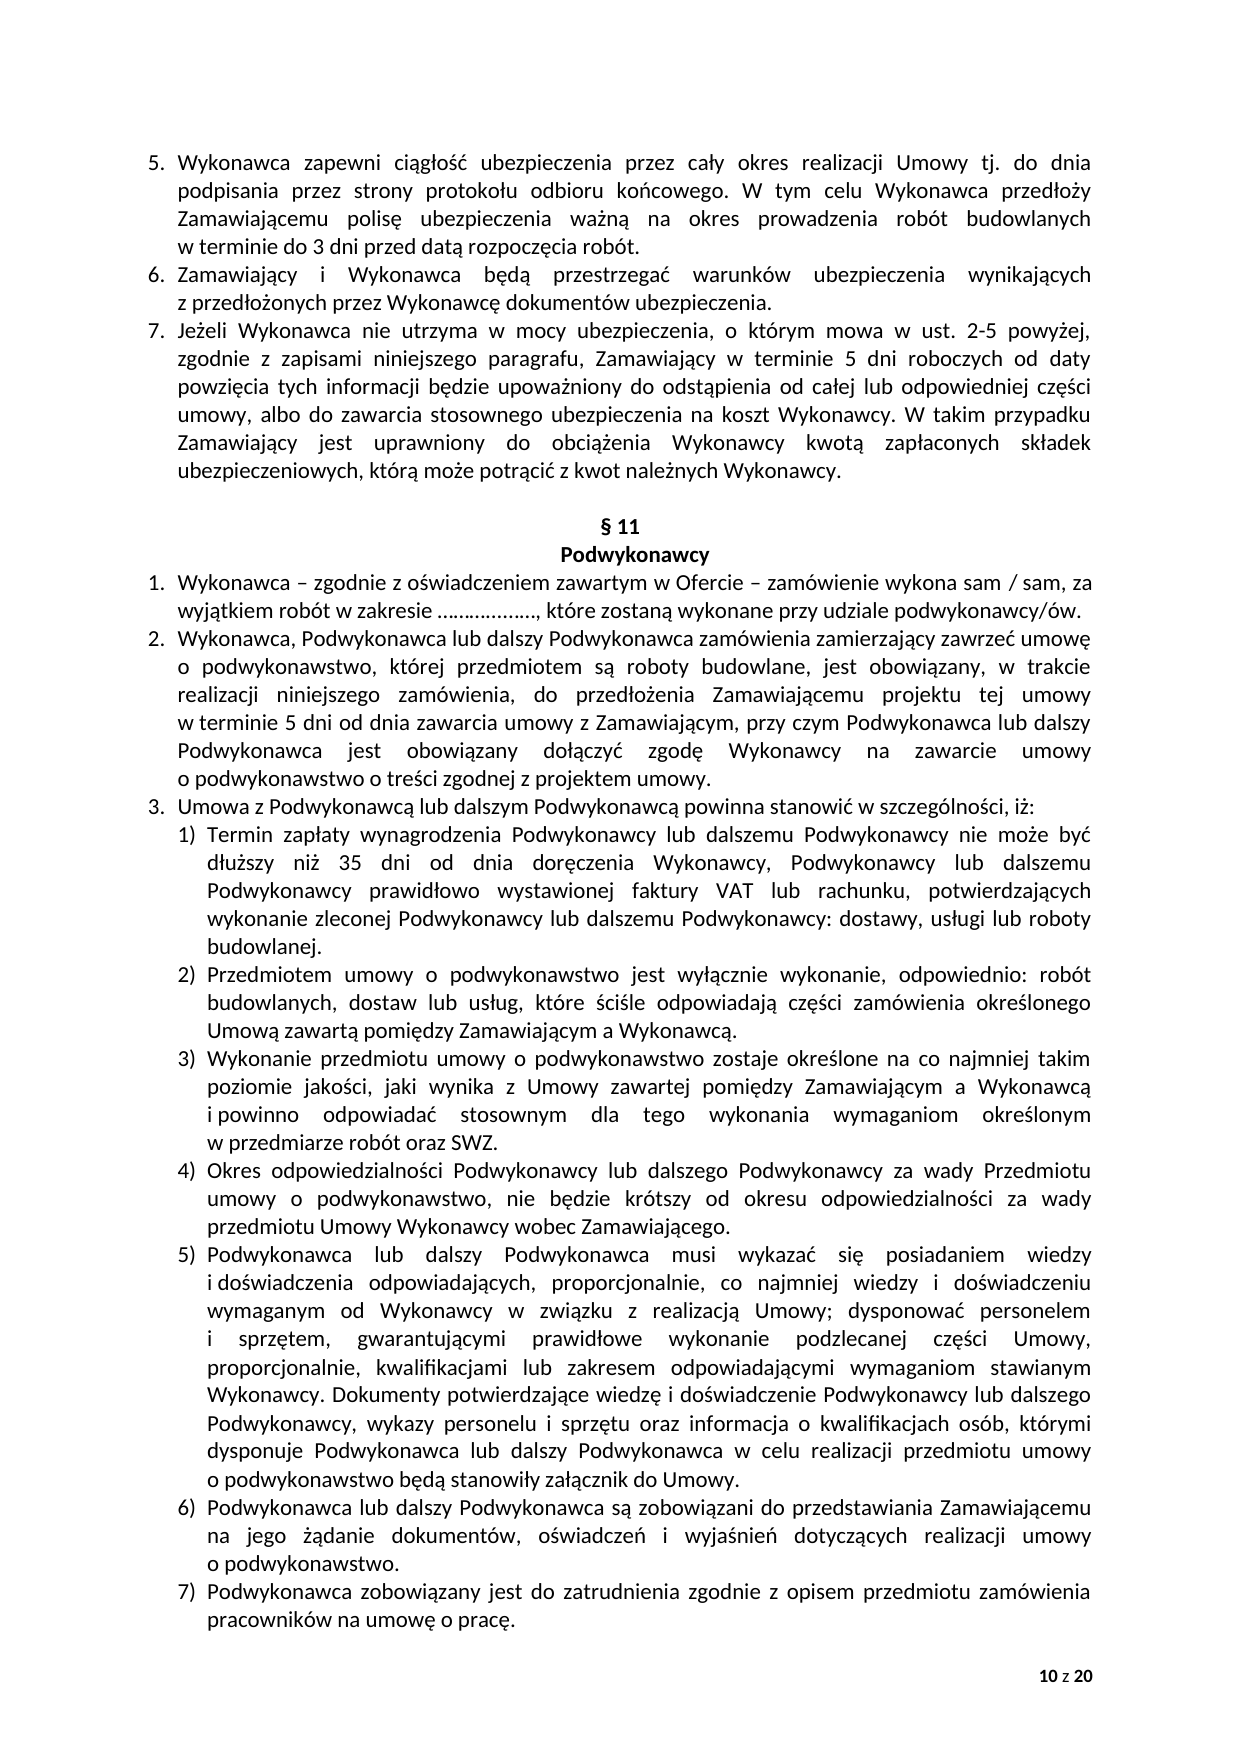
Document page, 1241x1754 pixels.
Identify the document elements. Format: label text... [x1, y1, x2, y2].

text Podwykonawcy [177, 540, 1092, 568]
list Podwykonawca lub dalszy Podwykonawca są zobowiązani do przedstawiania Zamawiającemu na jego żądanie dokumentów, oświadczeń i wyjaśnień dotyczących realizacji umowy o podwykonawstwo. [177, 1493, 1092, 1577]
list Termin zapłaty wynagrodzenia Podwykonawcy lub dalszemu Podwykonawcy nie może być dłuższy niż 35 dni od dnia doręczenia Wykonawcy, Podwykonawcy lub dalszemu Podwykonawcy prawidłowo wystawionej faktury VAT lub rachunku, potwierdzających wykonanie zleconej Podwykonawcy lub dalszemu Podwykonawcy: dostawy, usługi lub roboty budowlanej. [177, 820, 1092, 960]
list Okres odpowiedzialności Podwykonawcy lub dalszego Podwykonawcy za wady Przedmiotu umowy o podwykonawstwo, nie będzie krótszy od okresu odpowiedzialności za wady przedmiotu Umowy Wykonawcy wobec Zamawiającego. [177, 1156, 1092, 1241]
list Przedmiotem umowy o podwykonawstwo jest wyłącznie wykonanie, odpowiednio: robót budowlanych, dostaw lub usług, które ściśle odpowiadają części zamówienia określonego Umową zawartą pomiędzy Zamawiającym a Wykonawcą. [177, 960, 1092, 1044]
list Podwykonawca lub dalszy Podwykonawca musi wykazać się posiadaniem wiedzy i doświadczenia odpowiadających, proporcjonalnie, co najmniej wiedzy i doświadczeniu wymaganym od Wykonawcy w związku z realizacją Umowy; dysponować personelem i sprzętem, gwarantującymi prawidłowe wykonanie podzlecanej części Umowy, proporcjonalnie, kwalifikacjami lub zakresem odpowiadającymi wymaganiom stawianym Wykonawcy. Dokumenty potwierdzające wiedzę i doświadczenie Podwykonawcy lub dalszego Podwykonawcy, wykazy personelu i sprzętu oraz informacja o kwalifikacjach osób, którymi dysponuje Podwykonawca lub dalszy Podwykonawca w celu realizacji przedmiotu umowy o podwykonawstwo będą stanowiły załącznik do Umowy. [177, 1241, 1092, 1493]
list Wykonanie przedmiotu umowy o podwykonawstwo zostaje określone na co najmniej takim poziomie jakości, jaki wynika z Umowy zawartej pomiędzy Zamawiającym a Wykonawcą i powinno odpowiadać stosownym dla tego wykonania wymaganiom określonym w przedmiarze robót oraz SWZ. [177, 1044, 1092, 1156]
text § 11 [148, 512, 1092, 540]
list Wykonawca – zgodnie z oświadczeniem zawartym w Ofercie – zamówienie wykona sam / sam, za wyjątkiem robót w zakresie ………......…, które zostaną wykonane przy udziale podwykonawcy/ów. [148, 568, 1092, 624]
list Wykonawca, Podwykonawca lub dalszy Podwykonawca zamówienia zamierzający zawrzeć umowę o podwykonawstwo, której przedmiotem są roboty budowlane, jest obowiązany, w trakcie realizacji niniejszego zamówienia, do przedłożenia Zamawiającemu projektu tej umowy w terminie 5 dni od dnia zawarcia umowy z Zamawiającym, przy czym Podwykonawca lub dalszy Podwykonawca jest obowiązany dołączyć zgodę Wykonawcy na zawarcie umowy o podwykonawstwo o treści zgodnej z projektem umowy. [148, 624, 1092, 792]
list Jeżeli Wykonawca nie utrzyma w mocy ubezpieczenia, o którym mowa w ust. 2-5 powyżej, zgodnie z zapisami niniejszego paragrafu, Zamawiający w terminie 5 dni roboczych od daty powzięcia tych informacji będzie upoważniony do odstąpienia od całej lub odpowiedniej części umowy, albo do zawarcia stosownego ubezpieczenia na koszt Wykonawcy. W takim przypadku Zamawiający jest uprawniony do obciążenia Wykonawcy kwotą zapłaconych składek ubezpieczeniowych, którą może potrącić z kwot należnych Wykonawcy. [148, 316, 1092, 484]
list Zamawiający i Wykonawca będą przestrzegać warunków ubezpieczenia wynikających z przedłożonych przez Wykonawcę dokumentów ubezpieczenia. [148, 260, 1092, 316]
list Podwykonawca zobowiązany jest do zatrudnienia zgodnie z opisem przedmiotu zamówienia pracowników na umowę o pracę. [177, 1577, 1092, 1633]
list Umowa z Podwykonawcą lub dalszym Podwykonawcą powinna stanowić w szczególności, iż: [148, 792, 1092, 820]
list Wykonawca zapewni ciągłość ubezpieczenia przez cały okres realizacji Umowy tj. do dnia podpisania przez strony protokołu odbioru końcowego. W tym celu Wykonawca przedłoży Zamawiającemu polisę ubezpieczenia ważną na okres prowadzenia robót budowlanych w terminie do 3 dni przed datą rozpoczęcia robót. [148, 148, 1092, 260]
